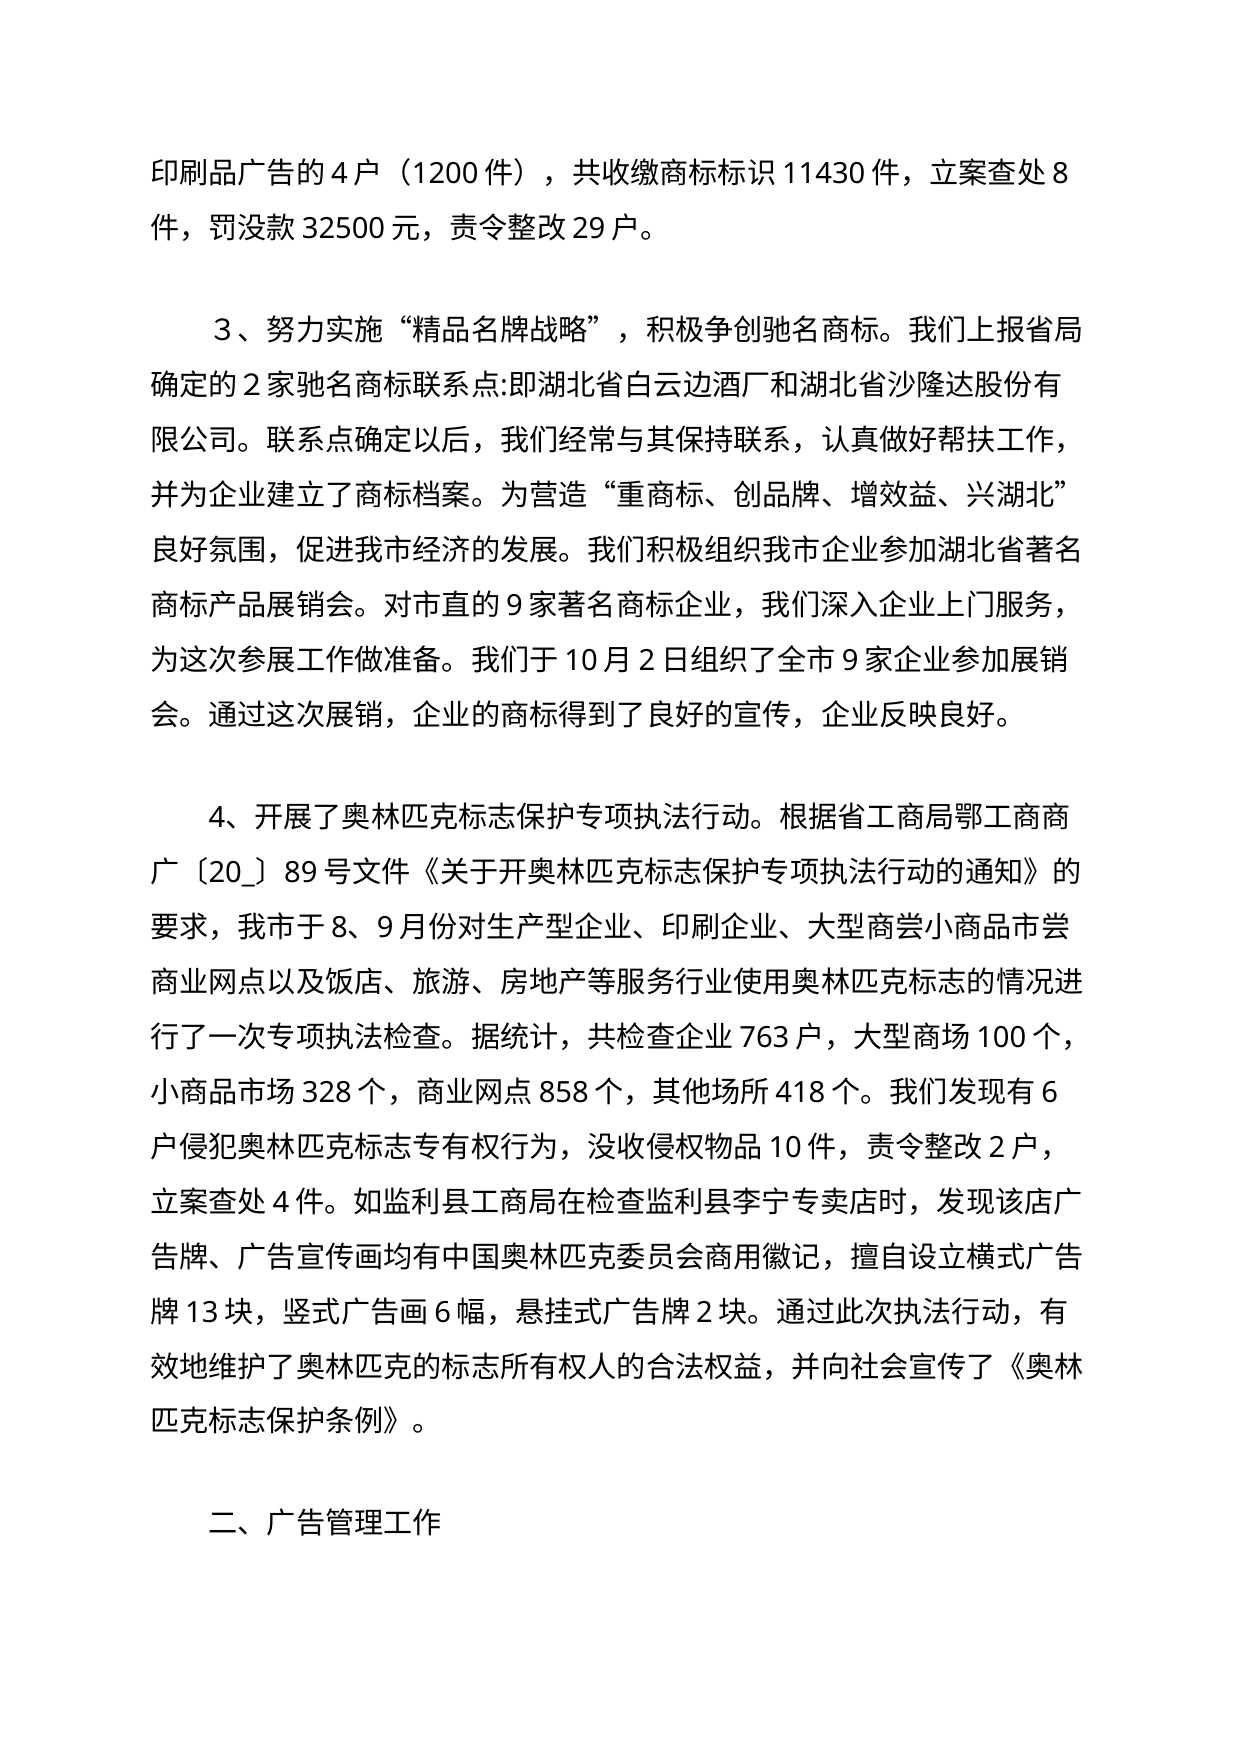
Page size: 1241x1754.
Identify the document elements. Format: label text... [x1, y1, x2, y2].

text 4、开展了奥林匹克标志保护专项执法行动。根据省工商局鄂工商商广〔20_〕89号文件《关于开奥林匹克标志保护专项执法行动的通知》的要求，我市于8、9月份对生产型企业、印刷企业、大型商尝小商品市尝商业网点以及饭店、旅游、房地产等服务行业使用奥林匹克标志的情况进行了一次专项执法检查。据统计，共检查企业763户，大型商场100个，小商品市场328个，商业网点858个，其他场所418个。我们发现有6户侵犯奥林匹克标志专有权行为，没收侵权物品10件，责令整改2户，立案查处4件。如监利县工商局在检查监利县李宁专卖店时，发现该店广告牌、广告宣传画均有中国奥林匹克委员会商用徽记，擅自设立横式广告牌13块，竖式广告画6幅，悬挂式广告牌2块。通过此次执法行动，有效地维护了奥林匹克的标志所有权人的合法权益，并向社会宣传了《奥林匹克标志保护条例》。 [150, 793, 1090, 1440]
text ３、努力实施“精品名牌战略”，积极争创驰名商标。我们上报省局确定的２家驰名商标联系点:即湖北省白云边酒厂和湖北省沙隆达股份有限公司。联系点确定以后，我们经常与其保持联系，认真做好帮扶工作，并为企业建立了商标档案。为营造“重商标、创品牌、增效益、兴湖北”良好氛围，促进我市经济的发展。我们积极组织我市企业参加湖北省著名商标产品展销会。对市直的9家著名商标企业，我们深入企业上门服务，为这次参展工作做准备。我们于10月2日组织了全市9家企业参加展销会。通过这次展销，企业的商标得到了良好的宣传，企业反映良好。 [150, 307, 1090, 734]
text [150, 150, 1090, 247]
text 二、广告管理工作 [150, 1500, 1090, 1542]
